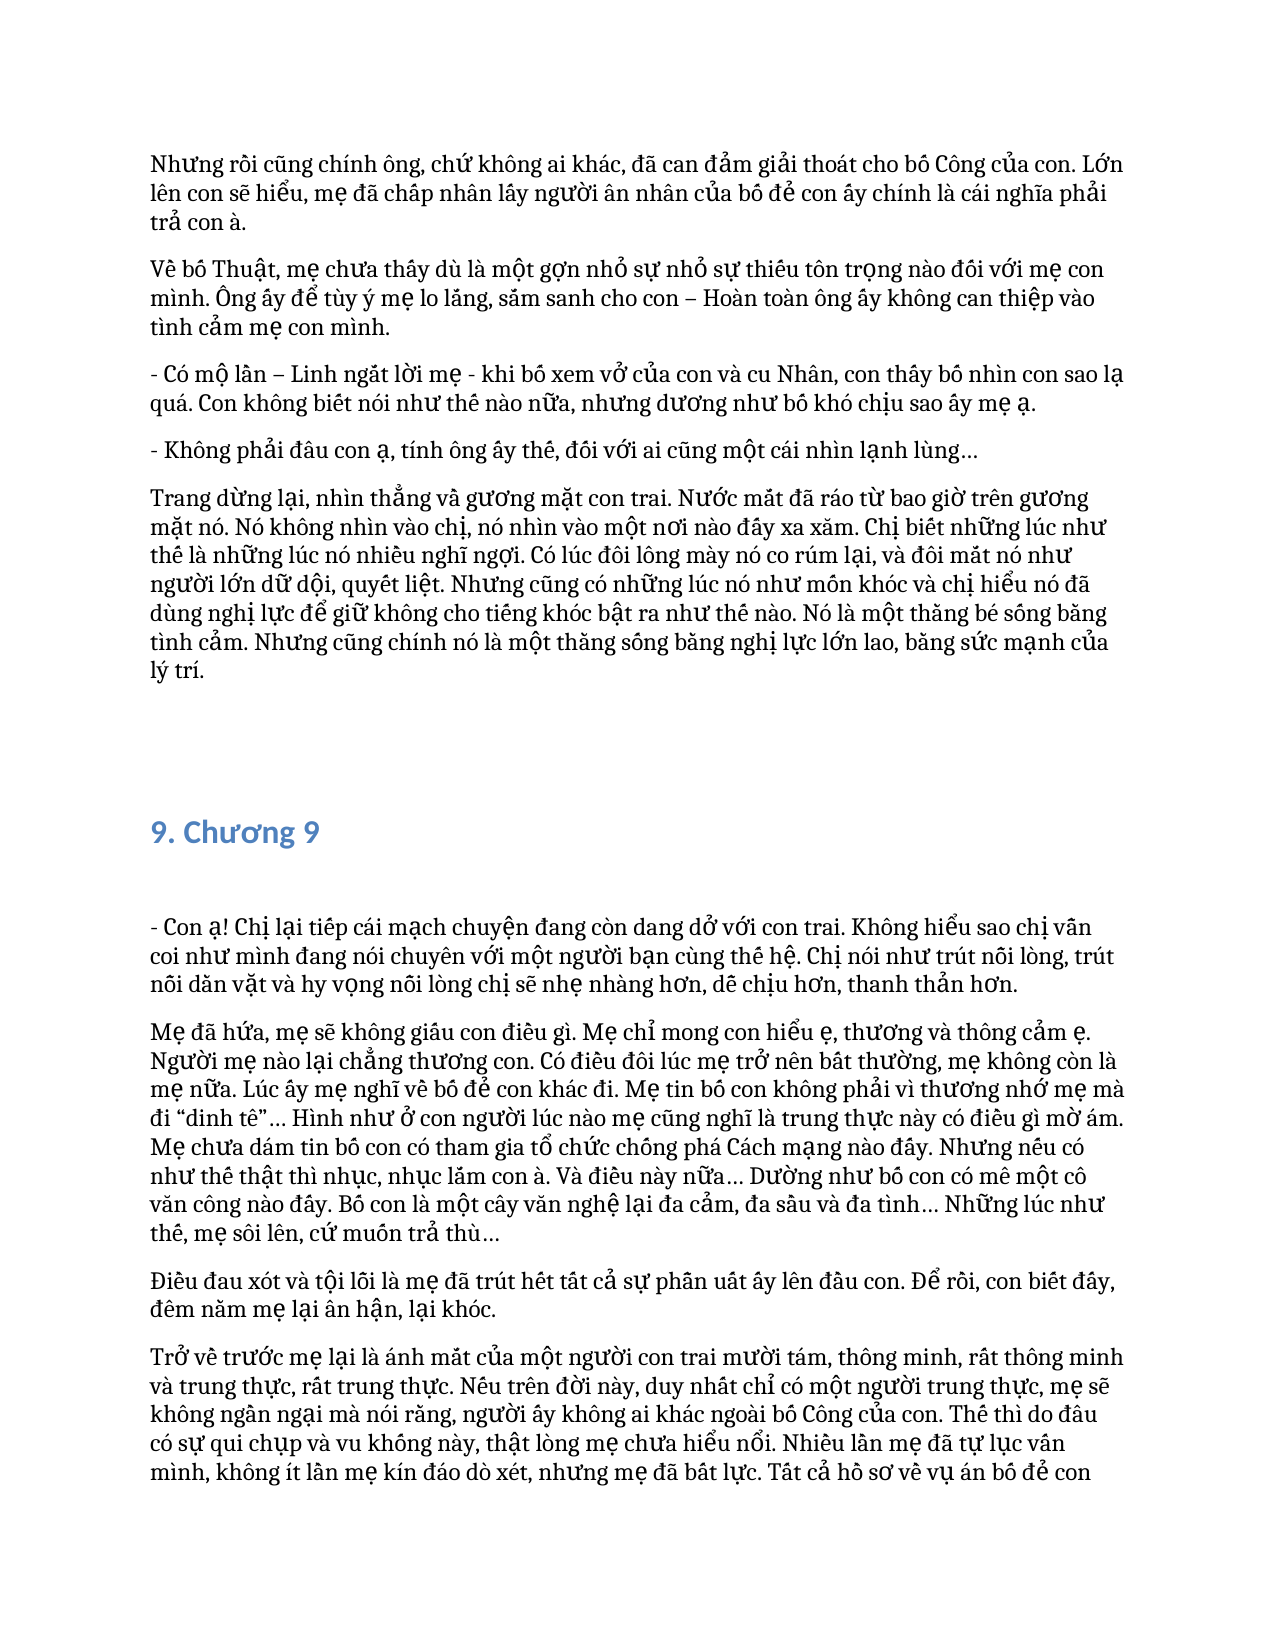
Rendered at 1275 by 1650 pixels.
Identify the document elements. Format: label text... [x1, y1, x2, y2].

text Về bố Thuật, mẹ chưa thấy dù là một gợn nhỏ sự nhỏ sự thiếu tôn trọng nào đối với mẹ con mình. Ông ấy để tùy ý mẹ lo lắng, sắm sanh cho con – Hoàn toàn ông ấy không can thiệp vào tình cảm mẹ con mình. [150, 255, 1125, 341]
text Mẹ đã hứa, mẹ sẽ không giấu con điều gì. Mẹ chỉ mong con hiểu ẹ, thương và thông cảm ẹ. Người mẹ nào lại chẳng thương con. Có điều đôi lúc mẹ trở nên bất thường, mẹ không còn là mẹ nữa. Lúc ấy mẹ nghĩ về bố đẻ con khác đi. Mẹ tin bố con không phải vì thương nhớ mẹ mà đi “dinh tê”… Hình như ở con người lúc nào mẹ cũng nghĩ là trung thực này có điều gì mờ ám. Mẹ chưa dám tin bố con có tham gia tổ chức chống phá Cách mạng nào đấy. Nhưng nếu có như thế thật thì nhục, nhục lắm con à. Và điều này nữa… Dường như bố con có mê một cô văn công nào đấy. Bố con là một cây văn nghệ lại đa cảm, đa sầu và đa tình… Những lúc như thế, mẹ sôi lên, cứ muốn trả thù… [150, 1018, 1125, 1248]
text - Có mộ lần – Linh ngắt lời mẹ - khi bố xem vở của con và cu Nhân, con thấy bố nhìn con sao lạ quá. Con không biết nói như thế nào nữa, nhưng dương như bố khó chịu sao ấy mẹ ạ. [150, 360, 1125, 417]
text Điều đau xót và tội lỗi là mẹ đã trút hết tất cả sự phẫn uất ấy lên đầu con. Để rồi, con biết đấy, đêm nằm mẹ lại ân hận, lại khóc. [150, 1267, 1125, 1324]
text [150, 1343, 1125, 1487]
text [150, 150, 1125, 236]
text - Không phải đâu con ạ, tính ông ấy thế, đối với ai cũng một cái nhìn lạnh lùng… [150, 436, 1125, 465]
subtitle 9. Chương 9 [150, 811, 1125, 852]
text - Con ạ! Chị lại tiếp cái mạch chuyện đang còn dang dở với con trai. Không hiểu sao chị vẫn coi như mình đang nói chuyên với một người bạn cùng thế hệ. Chị nói như trút nỗi lòng, trút nỗi dằn vặt và hy vọng nỗi lòng chị sẽ nhẹ nhàng hơn, dễ chịu hơn, thanh thản hơn. [150, 855, 1125, 999]
text Trang dừng lại, nhìn thẳng vầ gương mặt con trai. Nước mắt đã ráo từ bao giờ trên gương mặt nó. Nó không nhìn vào chị, nó nhìn vào một nơi nào đấy xa xăm. Chị biết những lúc như thế là những lúc nó nhiều nghĩ ngợi. Có lúc đôi lông mày nó co rúm lại, và đôi mắt nó như người lớn dữ dội, quyết liệt. Nhưng cũng có những lúc nó như mốn khóc và chị hiểu nó đã dùng nghị lực để giữ không cho tiếng khóc bật ra như thế nào. Nó là một thằng bé sống bằng tình cảm. Nhưng cũng chính nó là một thằng sống bằng nghị lực lớn lao, bằng sức mạnh của lý trí. [150, 484, 1125, 685]
